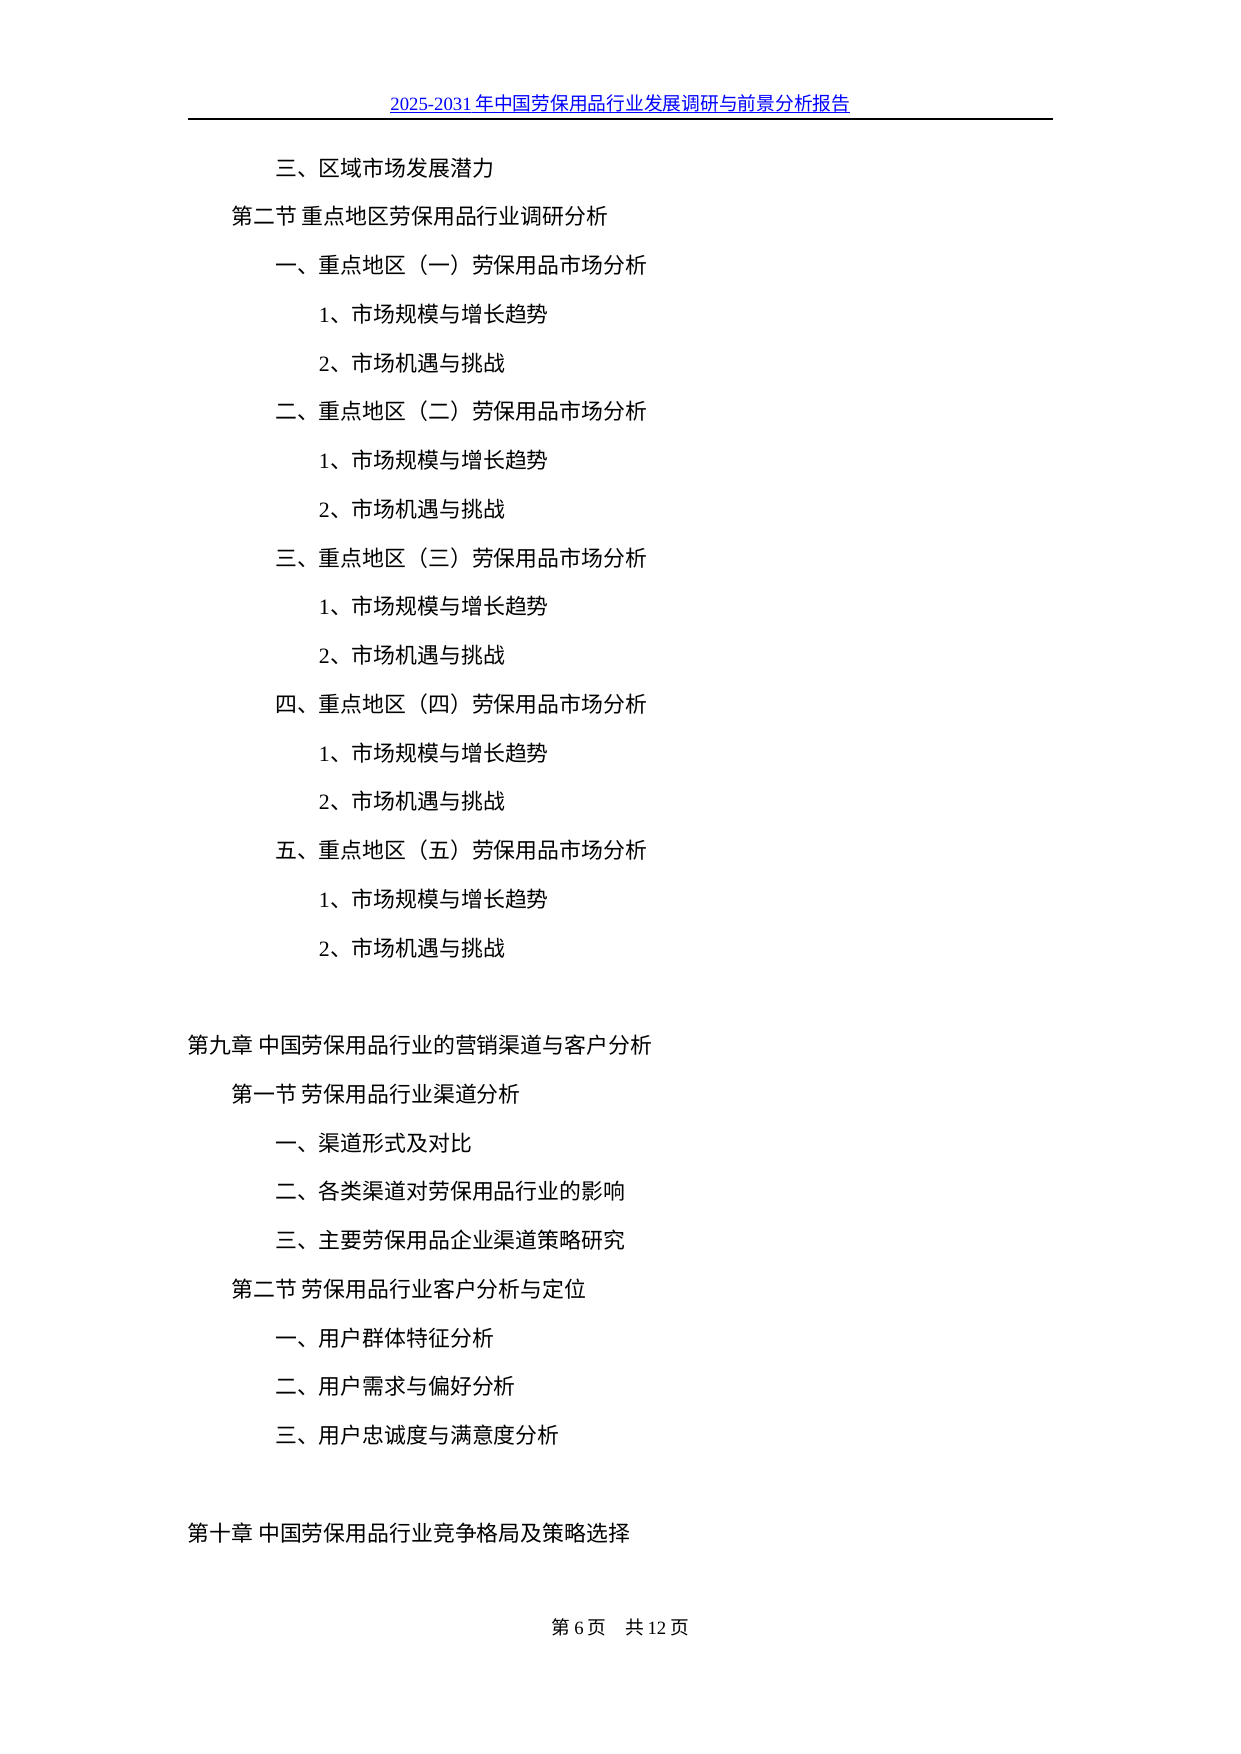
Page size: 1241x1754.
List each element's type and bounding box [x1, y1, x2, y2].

text [187, 150, 1053, 1548]
